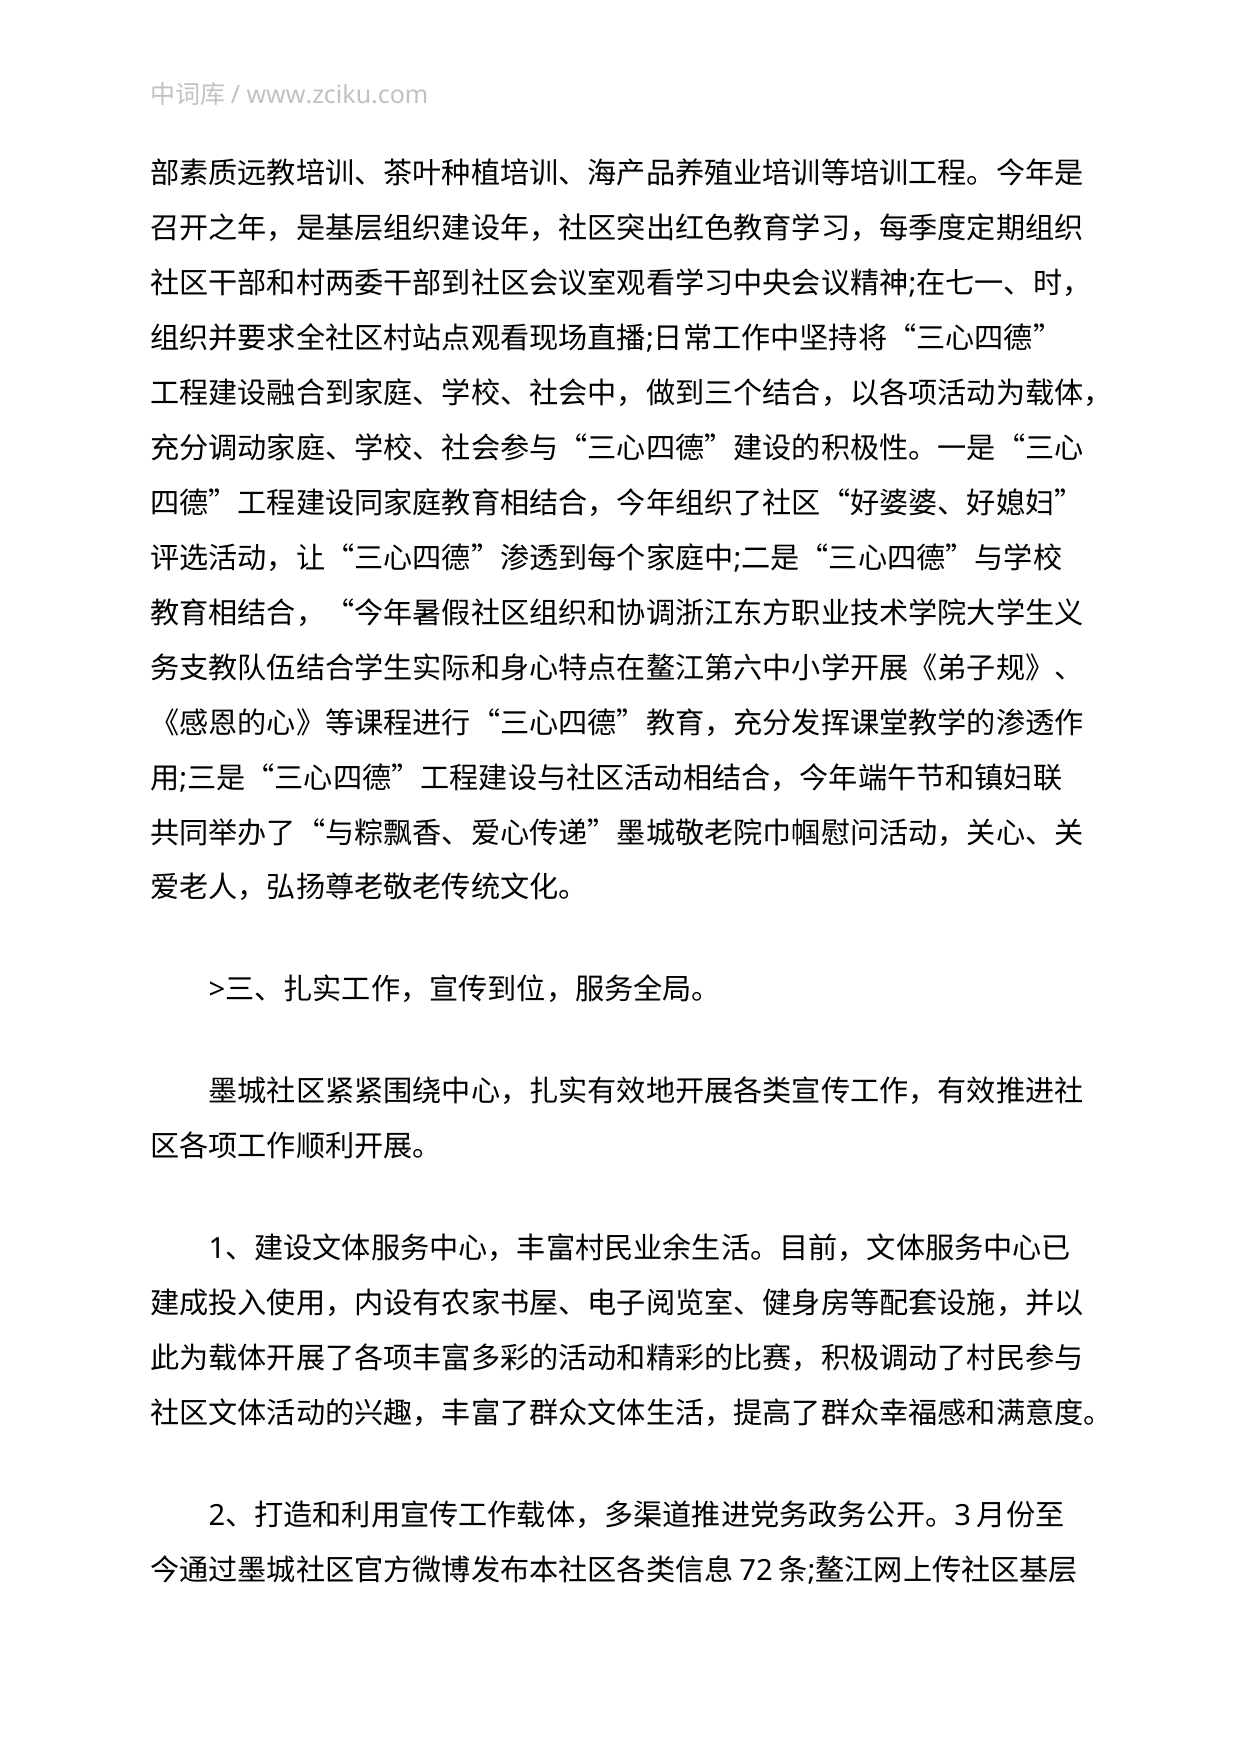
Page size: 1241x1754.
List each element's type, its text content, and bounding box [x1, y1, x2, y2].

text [150, 150, 1090, 906]
text 1、建设文体服务中心，丰富村民业余生活。目前，文体服务中心已建成投入使用，内设有农家书屋、电子阅览室、健身房等配套设施，并以此为载体开展了各项丰富多彩的活动和精彩的比赛，积极调动了村民参与社区文体活动的兴趣，丰富了群众文体生活，提高了群众幸福感和满意度。 [150, 1224, 1090, 1432]
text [150, 1491, 1090, 1588]
text 墨城社区紧紧围绕中心，扎实有效地开展各类宣传工作，有效推进社区各项工作顺利开展。 [150, 1068, 1090, 1165]
text >三、扎实工作，宣传到位，服务全局。 [150, 966, 1090, 1008]
